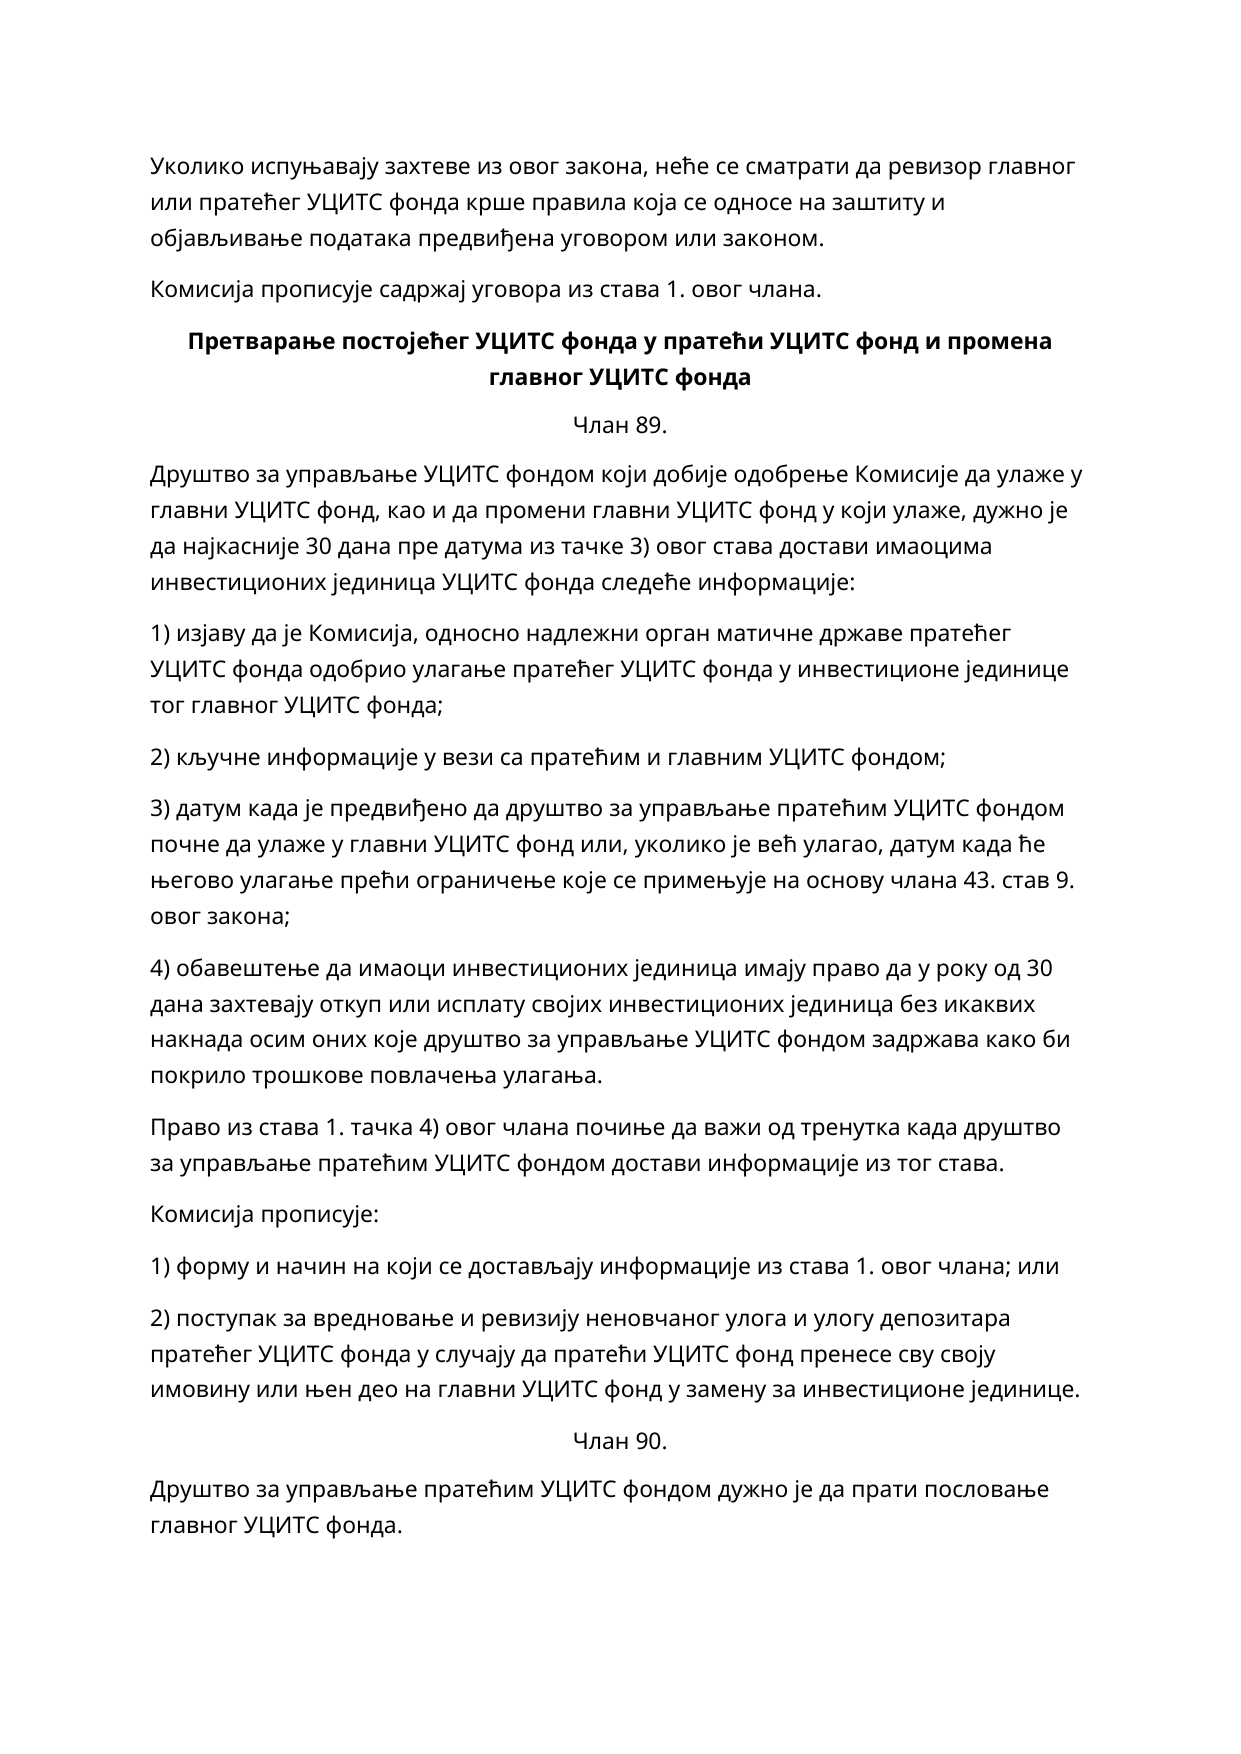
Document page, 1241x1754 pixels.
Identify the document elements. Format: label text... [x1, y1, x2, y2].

text Члан 89. [150, 409, 1090, 441]
text Друштво за управљање УЦИТС фондом који добије одобрење Комисије да улаже у главни УЦИТС фонд, као и да промени главни УЦИТС фонд у који улаже, дужно је да најкасније 30 дана пре датума из тачке 3) овог става достави имаоцима инвестиционих јединица УЦИТС фонда следеће информације: [150, 458, 1090, 597]
text Уколико испуњавају захтеве из овог закона, неће се сматрати да ревизор главног или пратећег УЦИТС фонда крше правила која се односе на заштиту и објављивање података предвиђена уговором или законом. [150, 150, 1090, 253]
text 1) форму и начин на који се достављају информације из става 1. овог члана; или [150, 1250, 1090, 1281]
text 1) изјаву да је Комисија, односно надлежни орган матичне државе пратећег УЦИТС фонда одобрио улагање пратећег УЦИТС фондa у инвестиционе јединице тог главног УЦИТС фондa; [150, 617, 1090, 720]
text Право из става 1. тачка 4) овог члана почиње да важи од тренутка када друштво за управљање пратећим УЦИТС фондом достави информације из тог става. [150, 1111, 1090, 1178]
text 2) кључне информације у вези са пратећим и главним УЦИТС фондом; [150, 741, 1090, 772]
text Члан 90. [150, 1425, 1090, 1456]
text Друштво за управљање пратећим УЦИТС фондом дужно је да прати пословање главног УЦИТС фондa. [150, 1473, 1090, 1541]
text Претварање постојећег УЦИТС фондa у пратећи УЦИТС фонд и промена главног УЦИТС фондa [150, 325, 1090, 392]
text 4) обавештење да имаоци инвестиционих јединица имају право да у року од 30 дана захтевају откуп или исплату својих инвестиционих јединица без икаквих накнада осим оних које друштво за управљање УЦИТС фондом задржава како би покрило трошкове повлачења улагања. [150, 952, 1090, 1091]
text Комисија прописује садржај уговора из става 1. овог члана. [150, 273, 1090, 305]
text Комисија прописује: [150, 1198, 1090, 1230]
text 3) датум када је предвиђено да друштво за управљање пратећим УЦИТС фондом почне да улаже у главни УЦИТС фонд или, уколико је већ улагао, датум када ће његово улагање прећи ограничење које се примењује на основу члана 43. став 9. овог закона; [150, 792, 1090, 931]
text 2) поступак за вредновање и ревизију неновчаног улога и улогу депозитара пратећег УЦИТС фондa у случају да пратећи УЦИТС фонд пренесе сву своју имовину или њен део на главни УЦИТС фонд у замену за инвестиционе јединице. [150, 1302, 1090, 1405]
